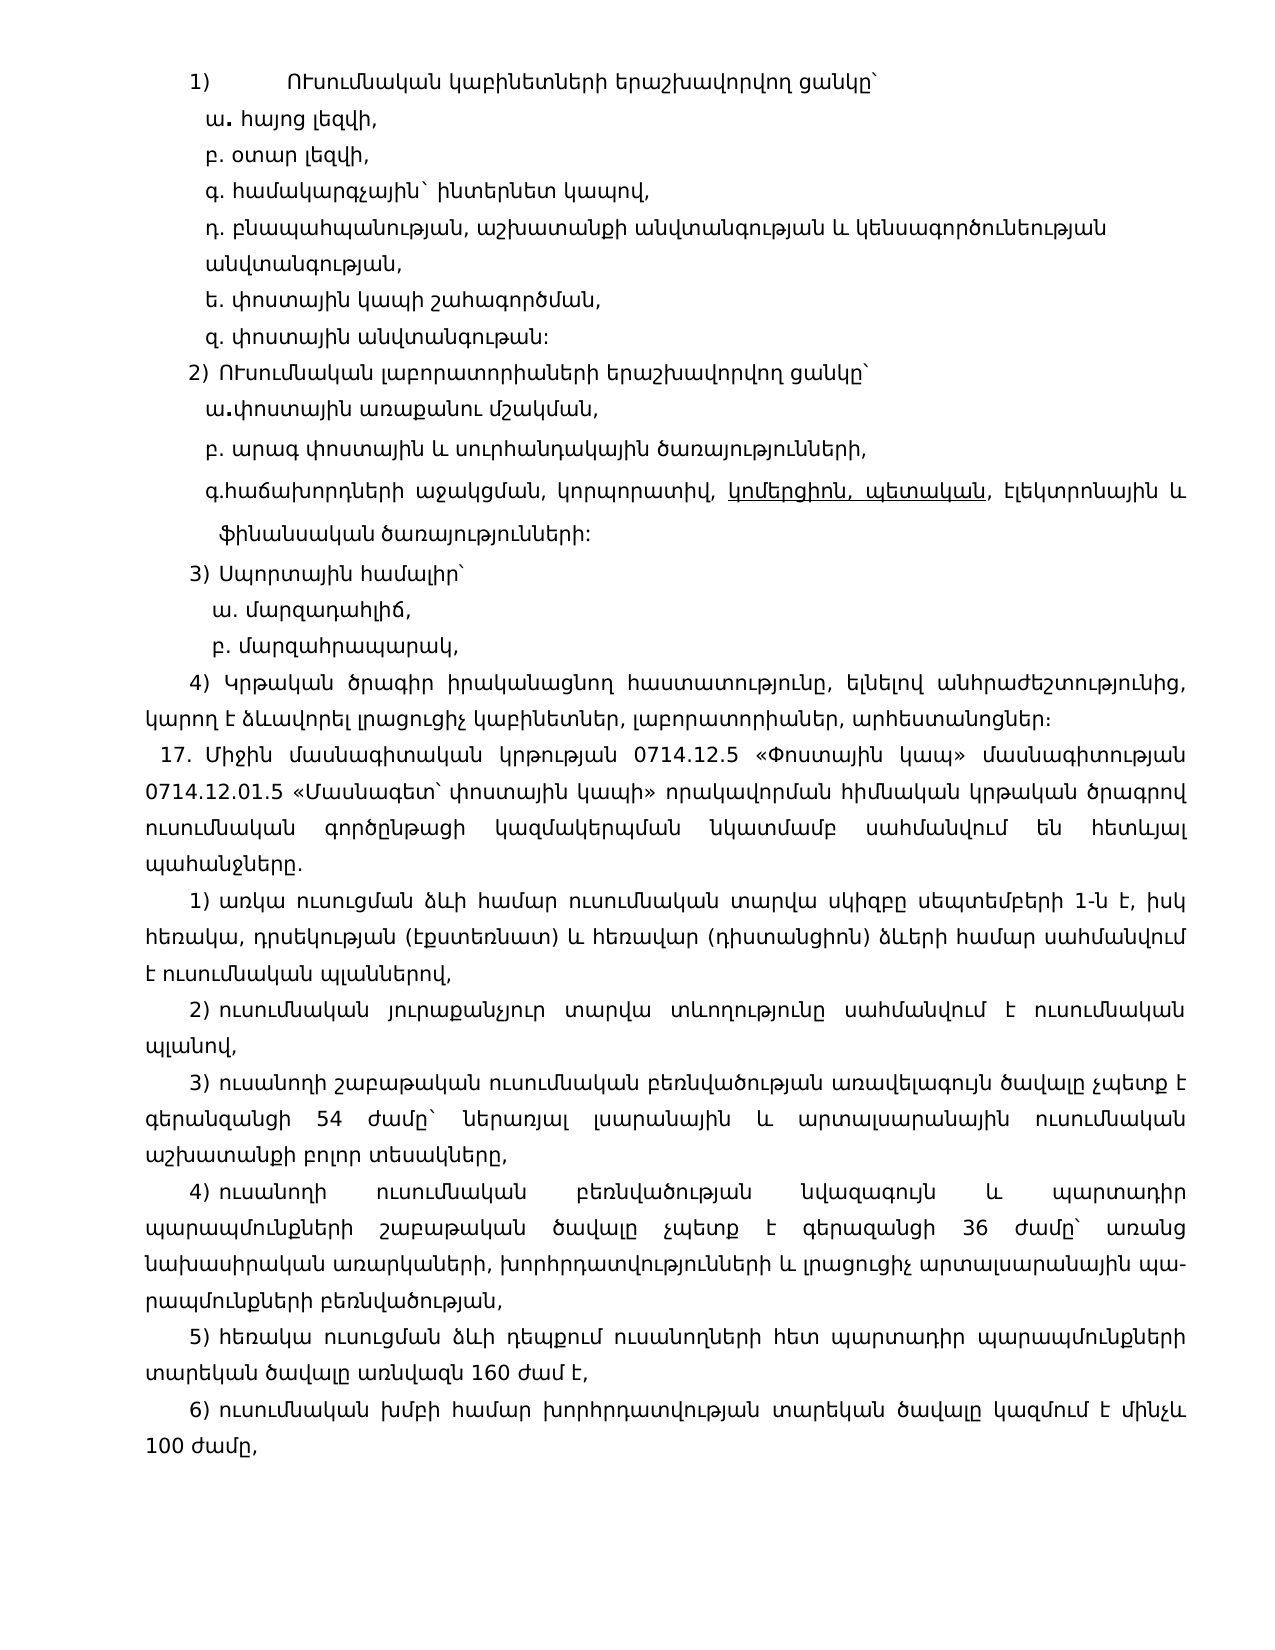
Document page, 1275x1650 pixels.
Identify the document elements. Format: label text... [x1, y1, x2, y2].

list ուսանողի շաբաթական ուսումնական բեռնվածության առավելագույն ծավալը չպետք է գերանզանցի 54 ժամը` ներառյալ լսարանային և արտալսարանային ուսումնական աշխատանքի բոլոր տեսակները, [145, 1071, 1186, 1168]
list առկա ուսուցման ձևի համար ուսումնական տարվա սկիզբը սեպտեմբերի 1-ն է, իսկ հեռակա, դրսեկության (էքստեռնատ) և հեռավար (դիստանցիոն) ձևերի համար սահմանվում է ուսումնական պլաններով, [145, 889, 1186, 986]
text դ. բնապահպանության, աշխատանքի անվտանգության և կենսագործունեության անվտանգության, [205, 216, 1186, 276]
list Սպորտային համալիր՝ [189, 562, 1186, 586]
text բ. մարզահրապարակ, [130, 634, 1186, 659]
list հեռակա ուսուցման ձևի դեպքում ուսանողների հետ պարտադիր պարապմունքների տարեկան ծավալը առնվազն 160 ժամ է, [145, 1325, 1186, 1386]
list ուսումնական յուրաքանչյուր տարվա տևողությունը սահմանվում է ուսումնական պլանով, [145, 998, 1186, 1058]
text բ. արագ փոստային և սուրհանդակային ծառայությունների, [205, 434, 1186, 462]
list Միջին մասնագիտական կրթության 0714.12.5 «Փոստային կապ» մասնագիտության 0714.12.01.5 «Մասնագետ՝ փոստային կապի» որակավորման հիմնական կրթական ծրագրով ուսումնական գործընթացի կազմակերպման նկատմամբ սահմանվում են հետևյալ պահանջները. [145, 743, 1186, 877]
text ե. փոստային կապի շահագործման, [205, 288, 1186, 313]
list ուսումնական խմբի համար խորհրդատվության տարեկան ծավալը կազմում է մինչև 100 ժամը, [145, 1398, 1186, 1458]
subtitle ա.փոստային առաքանու մշակման, [205, 397, 1186, 422]
subtitle գ.հաճախորդների աջակցման, կորպորատիվ, կոմերցիոն, պետական, էլեկտրոնային և ֆինանսական ծառայությունների: [205, 476, 1186, 547]
text ա. մարզադահլիճ, [130, 598, 1186, 622]
list ուսանողի ուսումնական բեռնվածության նվազագույն և պարտադիր պարապմունքների շաբաթական ծավալը չպետք է գերազանցի 36 ժամը՝ առանց նախասիրական առարկաների, խորհրդատվությունների և լրացուցիչ արտալսարանային պարապմունքների բեռնվածության, [145, 1180, 1186, 1313]
list ՈՒսումնական լաբորատորիաների երաշխավորվող ցանկը՝ [188, 361, 1186, 385]
subtitle բ. օտար լեզվի, [205, 143, 1186, 167]
list ՈՒսումնական կաբինետների երաշխավորվող ցանկը՝ [189, 70, 1186, 94]
text 4) Կրթական ծրագիր իրականացնող հաստատությունը, ելնելով անհրաժեշտությունից, կարող է ձևավորել լրացուցիչ կաբինետներ, լաբորատորիաներ, արհեստանոցներ։ [145, 671, 1186, 731]
subtitle ա. հայոց լեզվի, [205, 107, 1186, 131]
text զ. փոստային անվտանգութան: [205, 325, 1186, 349]
text գ. hամակարգչային` ինտերնետ կապով, [205, 179, 1186, 204]
